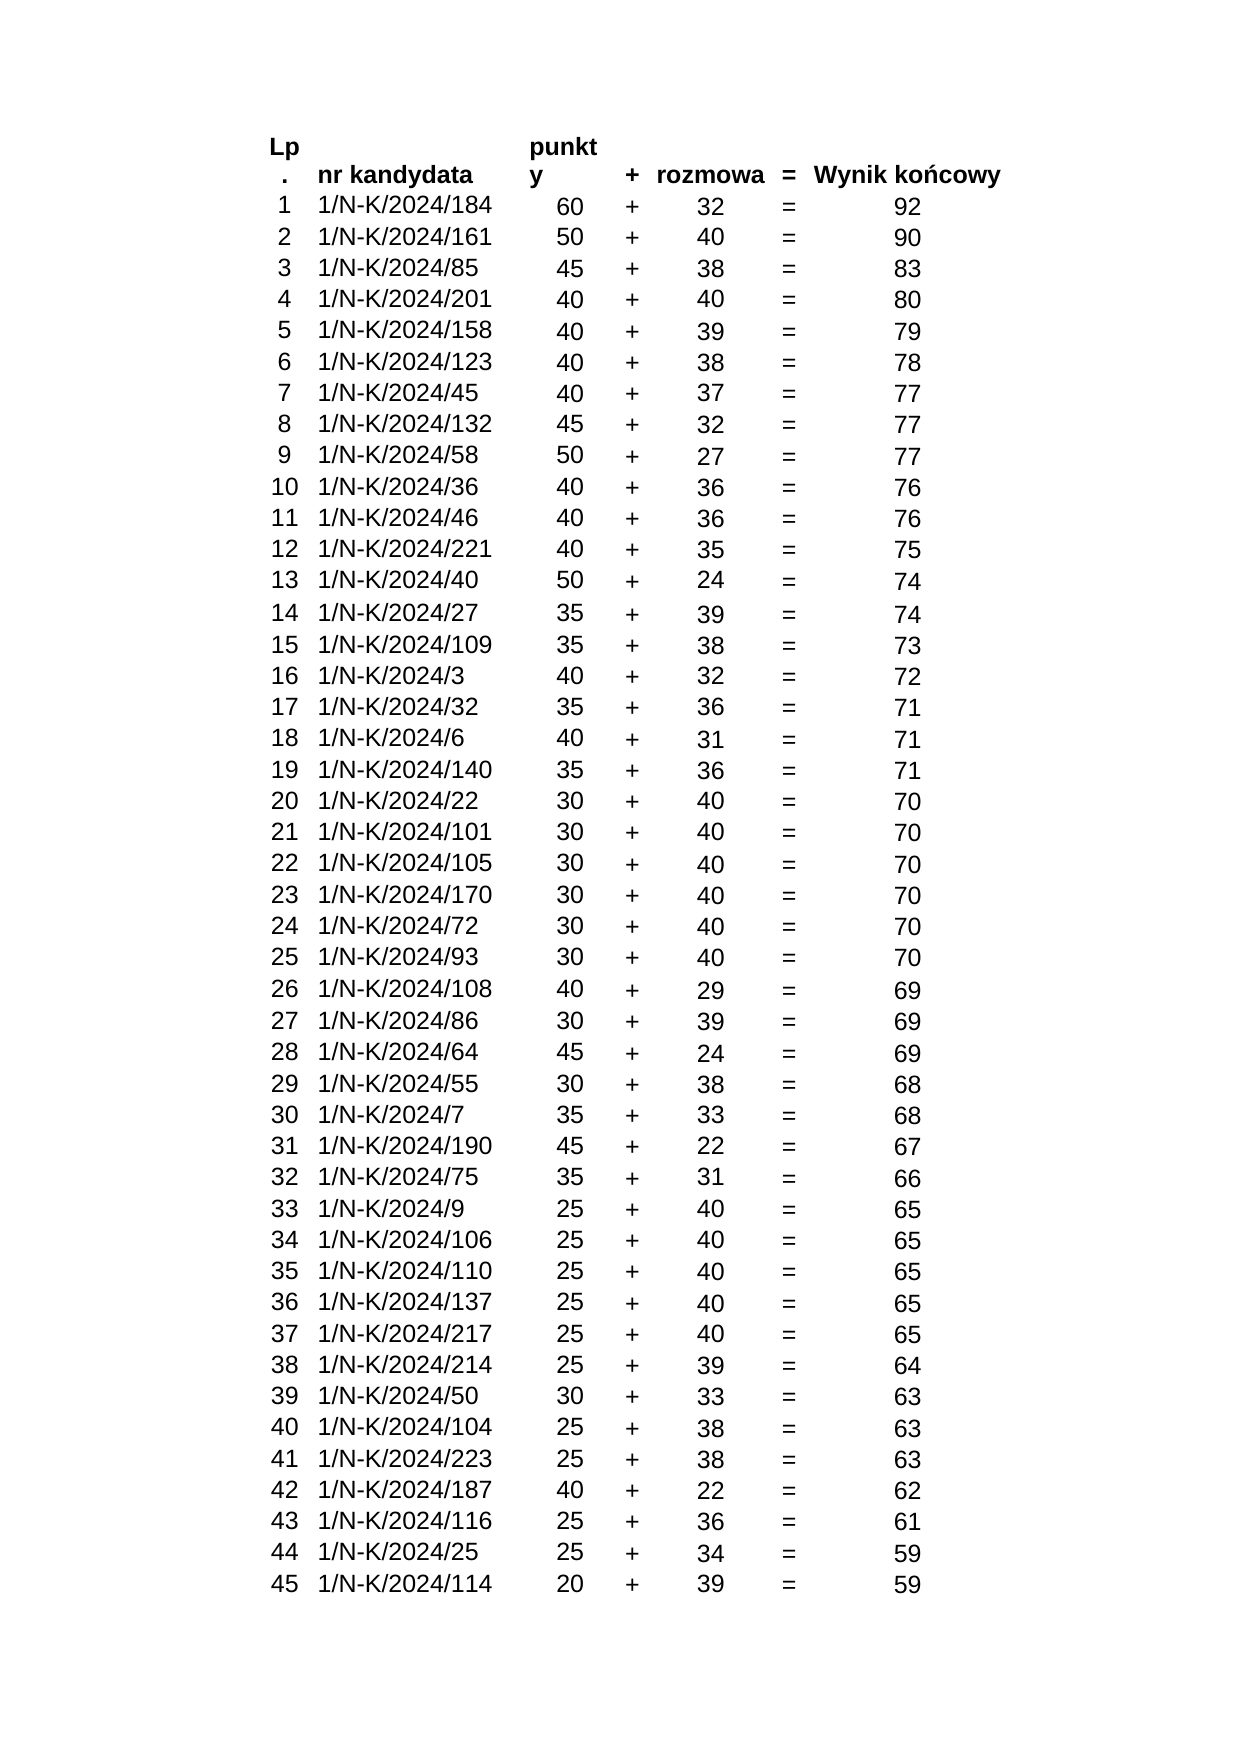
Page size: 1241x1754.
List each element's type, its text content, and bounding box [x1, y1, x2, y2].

table_cell = [774, 1286, 803, 1317]
table_cell = [774, 377, 803, 408]
table_cell = [774, 314, 803, 346]
table_cell = [774, 533, 803, 564]
table_cell = [774, 1380, 803, 1411]
table_cell 40 [647, 1318, 774, 1349]
table_cell 30 [522, 785, 618, 816]
table_cell 35 [522, 691, 618, 722]
table_cell 83 [804, 252, 1011, 283]
table_cell 77 [804, 377, 1011, 408]
table_cell 40 [522, 471, 618, 502]
table_cell + [618, 785, 647, 816]
table_cell 35 [522, 628, 618, 659]
table_cell + [618, 596, 647, 628]
table_cell 3 [259, 252, 310, 283]
table_cell = [774, 283, 803, 314]
table_cell + [618, 1130, 647, 1161]
table_cell 64 [804, 1349, 1011, 1380]
table_header rozmowa [647, 132, 774, 189]
table_cell 6 [259, 346, 310, 377]
table_cell 31 [647, 722, 774, 753]
table_cell 34 [647, 1536, 774, 1567]
table_cell 36 [647, 753, 774, 784]
table_cell 41 [259, 1443, 310, 1474]
table_cell 72 [804, 660, 1011, 691]
table_cell = [774, 346, 803, 377]
table_cell 34 [259, 1224, 310, 1255]
table_cell = [774, 816, 803, 847]
table_cell 15 [259, 628, 310, 659]
table_cell 90 [804, 221, 1011, 252]
table_cell 18 [259, 722, 310, 753]
table_cell 32 [647, 189, 774, 221]
table_cell 50 [522, 221, 618, 252]
table_cell = [774, 439, 803, 471]
table_cell 59 [804, 1568, 1011, 1599]
table_cell 38 [647, 1443, 774, 1474]
table_cell 40 [522, 283, 618, 314]
table_cell + [618, 816, 647, 847]
table_cell + [618, 502, 647, 533]
table_cell 73 [804, 628, 1011, 659]
table_cell 68 [804, 1068, 1011, 1099]
table_cell + [618, 753, 647, 784]
table_cell + [618, 346, 647, 377]
table_cell 40 [647, 1224, 774, 1255]
table_cell 1/N-K/2024/27 [310, 596, 522, 628]
table_cell 40 [522, 314, 618, 346]
table_cell 45 [522, 252, 618, 283]
table_cell + [618, 1349, 647, 1380]
table_cell 25 [259, 941, 310, 972]
table_cell 69 [804, 1036, 1011, 1067]
table_cell + [618, 1099, 647, 1130]
table_cell 65 [804, 1286, 1011, 1317]
table_cell = [774, 847, 803, 878]
table_cell + [618, 314, 647, 346]
table_cell = [774, 1036, 803, 1067]
table_cell 20 [522, 1568, 618, 1599]
table_cell 36 [647, 471, 774, 502]
table_cell 1/N-K/2024/9 [310, 1193, 522, 1224]
table_cell 67 [804, 1130, 1011, 1161]
table_cell 20 [259, 785, 310, 816]
table_cell 25 [522, 1286, 618, 1317]
table_cell 40 [647, 785, 774, 816]
table_cell 25 [522, 1349, 618, 1380]
table_cell + [618, 1068, 647, 1099]
table_cell 1/N-K/2024/40 [310, 564, 522, 596]
table_header punkty [522, 132, 618, 189]
table_cell + [618, 533, 647, 564]
table_cell 1/N-K/2024/105 [310, 847, 522, 878]
table_cell = [774, 972, 803, 1005]
table_cell = [774, 660, 803, 691]
table_cell = [774, 691, 803, 722]
table_cell = [774, 910, 803, 941]
table_cell 24 [647, 564, 774, 596]
table_cell 35 [522, 596, 618, 628]
table_cell 60 [522, 189, 618, 221]
table_cell 27 [647, 439, 774, 471]
table_cell 22 [647, 1474, 774, 1505]
table_cell 44 [259, 1536, 310, 1567]
table_cell 78 [804, 346, 1011, 377]
table_cell = [774, 878, 803, 909]
table_cell 38 [647, 252, 774, 283]
table_header Wynik końcowy [804, 132, 1011, 189]
table_cell 11 [259, 502, 310, 533]
table_cell 36 [259, 1286, 310, 1317]
table_cell 37 [259, 1318, 310, 1349]
table_cell + [618, 283, 647, 314]
table_cell 40 [522, 722, 618, 753]
table_cell 40 [259, 1411, 310, 1442]
table_cell 1/N-K/2024/3 [310, 660, 522, 691]
table_cell 27 [259, 1005, 310, 1036]
table_cell 1/N-K/2024/158 [310, 314, 522, 346]
table_cell 1/N-K/2024/214 [310, 1349, 522, 1380]
table_cell 71 [804, 722, 1011, 753]
table_cell 45 [259, 1568, 310, 1599]
table_cell 77 [804, 439, 1011, 471]
table_cell = [774, 785, 803, 816]
table_cell 1/N-K/2024/104 [310, 1411, 522, 1442]
table_cell 40 [522, 1474, 618, 1505]
table_header + [618, 132, 647, 189]
table_cell 29 [259, 1068, 310, 1099]
table_cell 39 [647, 1349, 774, 1380]
table_cell 5 [259, 314, 310, 346]
table_cell 33 [647, 1099, 774, 1130]
table_cell 4 [259, 283, 310, 314]
table_cell 1/N-K/2024/32 [310, 691, 522, 722]
table_cell 40 [647, 816, 774, 847]
table_cell 13 [259, 564, 310, 596]
table_cell 37 [647, 377, 774, 408]
table_cell 25 [522, 1255, 618, 1286]
table_cell 39 [647, 1568, 774, 1599]
table_cell + [618, 1161, 647, 1192]
table_cell 25 [522, 1411, 618, 1442]
table_cell 1/N-K/2024/50 [310, 1380, 522, 1411]
table_cell 42 [259, 1474, 310, 1505]
table_cell 30 [522, 941, 618, 972]
table_cell + [618, 1005, 647, 1036]
table_cell = [774, 1099, 803, 1130]
table_cell 25 [522, 1193, 618, 1224]
table_cell 80 [804, 283, 1011, 314]
table_cell = [774, 1130, 803, 1161]
table_cell 1/N-K/2024/46 [310, 502, 522, 533]
table_cell 30 [522, 1380, 618, 1411]
table_cell 1/N-K/2024/223 [310, 1443, 522, 1474]
table_cell 2 [259, 221, 310, 252]
table_cell 40 [522, 533, 618, 564]
table_cell 40 [647, 878, 774, 909]
table_cell 1/N-K/2024/110 [310, 1255, 522, 1286]
table_cell = [774, 1068, 803, 1099]
table_cell 1/N-K/2024/55 [310, 1068, 522, 1099]
table_cell + [618, 408, 647, 439]
table_cell + [618, 1536, 647, 1567]
table_cell 38 [647, 1411, 774, 1442]
table_cell 1/N-K/2024/22 [310, 785, 522, 816]
table_cell 63 [804, 1443, 1011, 1474]
table_cell 63 [804, 1380, 1011, 1411]
table_cell 1/N-K/2024/137 [310, 1286, 522, 1317]
table_cell 32 [259, 1161, 310, 1192]
table_cell 28 [259, 1036, 310, 1067]
table_cell 39 [259, 1380, 310, 1411]
table_cell 25 [522, 1318, 618, 1349]
table_cell + [618, 941, 647, 972]
table_cell 70 [804, 847, 1011, 878]
table_cell 40 [647, 847, 774, 878]
table_cell 40 [522, 346, 618, 377]
table_cell = [774, 221, 803, 252]
table_cell 30 [522, 847, 618, 878]
table_cell + [618, 722, 647, 753]
table_cell 35 [522, 1161, 618, 1192]
table_cell 1/N-K/2024/201 [310, 283, 522, 314]
table_cell = [774, 1224, 803, 1255]
table_cell 65 [804, 1224, 1011, 1255]
table_cell + [618, 1193, 647, 1224]
table_cell + [618, 377, 647, 408]
table_cell 1/N-K/2024/25 [310, 1536, 522, 1567]
table_cell 7 [259, 377, 310, 408]
table_cell 1 [259, 189, 310, 221]
table_cell 40 [647, 941, 774, 972]
table_cell + [618, 910, 647, 941]
table_cell 30 [259, 1099, 310, 1130]
table_cell = [774, 722, 803, 753]
table_cell = [774, 1411, 803, 1442]
table_cell 32 [647, 660, 774, 691]
table_cell + [618, 1411, 647, 1442]
table_cell 1/N-K/2024/170 [310, 878, 522, 909]
table_cell 1/N-K/2024/86 [310, 1005, 522, 1036]
table_cell 21 [259, 816, 310, 847]
table_cell 69 [804, 972, 1011, 1005]
table_cell 40 [647, 1286, 774, 1317]
table_cell 70 [804, 816, 1011, 847]
table_cell 45 [522, 1036, 618, 1067]
table_cell + [618, 1568, 647, 1599]
table_cell 39 [647, 596, 774, 628]
table_cell = [774, 1505, 803, 1536]
table_cell + [618, 439, 647, 471]
table_cell = [774, 1005, 803, 1036]
table_cell 70 [804, 941, 1011, 972]
table_cell = [774, 1349, 803, 1380]
table_cell 71 [804, 691, 1011, 722]
table_cell 59 [804, 1536, 1011, 1567]
table_cell = [774, 252, 803, 283]
table_cell 16 [259, 660, 310, 691]
table_cell + [618, 878, 647, 909]
table_cell 74 [804, 596, 1011, 628]
table_cell 1/N-K/2024/221 [310, 533, 522, 564]
table_cell 9 [259, 439, 310, 471]
table_cell 38 [259, 1349, 310, 1380]
table_cell 43 [259, 1505, 310, 1536]
table_cell 65 [804, 1318, 1011, 1349]
table_cell + [618, 189, 647, 221]
table_cell 1/N-K/2024/187 [310, 1474, 522, 1505]
table_cell 8 [259, 408, 310, 439]
table_cell 35 [522, 1099, 618, 1130]
table_header = [774, 132, 803, 189]
table_cell + [618, 1036, 647, 1067]
table_cell 30 [522, 878, 618, 909]
table_cell 68 [804, 1099, 1011, 1130]
table_cell 76 [804, 471, 1011, 502]
table_cell 36 [647, 1505, 774, 1536]
table_cell 71 [804, 753, 1011, 784]
table_cell 62 [804, 1474, 1011, 1505]
table_header Lp. [259, 132, 310, 189]
table_cell 30 [522, 816, 618, 847]
table_cell 70 [804, 910, 1011, 941]
table_cell 40 [522, 502, 618, 533]
table_cell 40 [647, 1255, 774, 1286]
table_cell + [618, 221, 647, 252]
table_cell = [774, 471, 803, 502]
table_cell 1/N-K/2024/109 [310, 628, 522, 659]
table_cell + [618, 972, 647, 1005]
table_cell 25 [522, 1224, 618, 1255]
table_cell 35 [259, 1255, 310, 1286]
table_cell 30 [522, 910, 618, 941]
table_cell = [774, 628, 803, 659]
table_cell 70 [804, 785, 1011, 816]
table_cell 1/N-K/2024/75 [310, 1161, 522, 1192]
table_cell + [618, 1380, 647, 1411]
table_cell 69 [804, 1005, 1011, 1036]
table_cell = [774, 941, 803, 972]
table_cell 24 [647, 1036, 774, 1067]
table_cell 31 [259, 1130, 310, 1161]
table_cell 77 [804, 408, 1011, 439]
table_cell 36 [647, 502, 774, 533]
table_cell 24 [259, 910, 310, 941]
table_cell 29 [647, 972, 774, 1005]
table_cell + [618, 660, 647, 691]
table_cell 32 [647, 408, 774, 439]
table_cell 1/N-K/2024/7 [310, 1099, 522, 1130]
table_cell = [774, 596, 803, 628]
table_cell + [618, 1443, 647, 1474]
table_cell 22 [647, 1130, 774, 1161]
table_cell 70 [804, 878, 1011, 909]
table_cell = [774, 1161, 803, 1192]
table_cell 1/N-K/2024/190 [310, 1130, 522, 1161]
table_cell 1/N-K/2024/106 [310, 1224, 522, 1255]
table_cell 33 [259, 1193, 310, 1224]
table_cell 33 [647, 1380, 774, 1411]
table_cell 50 [522, 564, 618, 596]
table_cell 76 [804, 502, 1011, 533]
table_cell 63 [804, 1411, 1011, 1442]
table_cell 19 [259, 753, 310, 784]
table_cell 65 [804, 1193, 1011, 1224]
table_cell 61 [804, 1505, 1011, 1536]
table_cell 35 [522, 753, 618, 784]
table_cell = [774, 1474, 803, 1505]
table_cell 1/N-K/2024/114 [310, 1568, 522, 1599]
table_cell = [774, 502, 803, 533]
table_cell 1/N-K/2024/58 [310, 439, 522, 471]
table_cell 31 [647, 1161, 774, 1192]
table_cell + [618, 628, 647, 659]
table_cell 92 [804, 189, 1011, 221]
table_cell 25 [522, 1505, 618, 1536]
table_cell 25 [522, 1443, 618, 1474]
table_cell 38 [647, 1068, 774, 1099]
table_cell 74 [804, 564, 1011, 596]
table_cell 45 [522, 408, 618, 439]
table_cell 17 [259, 691, 310, 722]
table_cell 1/N-K/2024/36 [310, 471, 522, 502]
table_cell 66 [804, 1161, 1011, 1192]
table_cell 1/N-K/2024/140 [310, 753, 522, 784]
table_cell + [618, 691, 647, 722]
table_cell + [618, 471, 647, 502]
table_cell 38 [647, 628, 774, 659]
table_cell 79 [804, 314, 1011, 346]
table_cell 30 [522, 1005, 618, 1036]
table_cell = [774, 564, 803, 596]
table_cell 30 [522, 1068, 618, 1099]
table_cell 1/N-K/2024/6 [310, 722, 522, 753]
table_cell + [618, 564, 647, 596]
table_cell 40 [522, 660, 618, 691]
table_cell 1/N-K/2024/217 [310, 1318, 522, 1349]
table_cell = [774, 1568, 803, 1599]
table_cell 50 [522, 439, 618, 471]
table_cell 40 [522, 377, 618, 408]
table_cell = [774, 1536, 803, 1567]
table_cell 39 [647, 1005, 774, 1036]
table_cell 1/N-K/2024/85 [310, 252, 522, 283]
table_cell 14 [259, 596, 310, 628]
table_cell + [618, 1255, 647, 1286]
table_cell + [618, 252, 647, 283]
table_cell 1/N-K/2024/45 [310, 377, 522, 408]
table_cell 35 [647, 533, 774, 564]
table_cell 39 [647, 314, 774, 346]
table_cell 1/N-K/2024/123 [310, 346, 522, 377]
table_cell 26 [259, 972, 310, 1005]
table_cell = [774, 1255, 803, 1286]
table_cell + [618, 1474, 647, 1505]
table_cell 10 [259, 471, 310, 502]
table_cell 45 [522, 1130, 618, 1161]
table_cell = [774, 753, 803, 784]
table_cell 1/N-K/2024/64 [310, 1036, 522, 1067]
table_cell 1/N-K/2024/72 [310, 910, 522, 941]
table_cell + [618, 1224, 647, 1255]
table_cell 40 [647, 283, 774, 314]
table_cell 36 [647, 691, 774, 722]
table_cell 40 [647, 221, 774, 252]
table_cell 1/N-K/2024/184 [310, 189, 522, 221]
table_cell = [774, 1193, 803, 1224]
table_cell 1/N-K/2024/93 [310, 941, 522, 972]
table_cell = [774, 1318, 803, 1349]
table_cell 25 [522, 1536, 618, 1567]
table_cell 1/N-K/2024/116 [310, 1505, 522, 1536]
table_cell 40 [522, 972, 618, 1005]
table_cell + [618, 1505, 647, 1536]
table_cell 1/N-K/2024/101 [310, 816, 522, 847]
table_cell 38 [647, 346, 774, 377]
table_cell 75 [804, 533, 1011, 564]
table_cell + [618, 1286, 647, 1317]
table_cell 22 [259, 847, 310, 878]
table_cell = [774, 408, 803, 439]
table_cell 1/N-K/2024/132 [310, 408, 522, 439]
table_cell 23 [259, 878, 310, 909]
table_cell 12 [259, 533, 310, 564]
table_cell 1/N-K/2024/108 [310, 972, 522, 1005]
table_cell 40 [647, 910, 774, 941]
table_cell 1/N-K/2024/161 [310, 221, 522, 252]
table_cell 40 [647, 1193, 774, 1224]
table_header nr kandydata [310, 132, 522, 189]
table_cell + [618, 1318, 647, 1349]
table_cell = [774, 189, 803, 221]
table_cell = [774, 1443, 803, 1474]
table_cell + [618, 847, 647, 878]
table_cell 65 [804, 1255, 1011, 1286]
